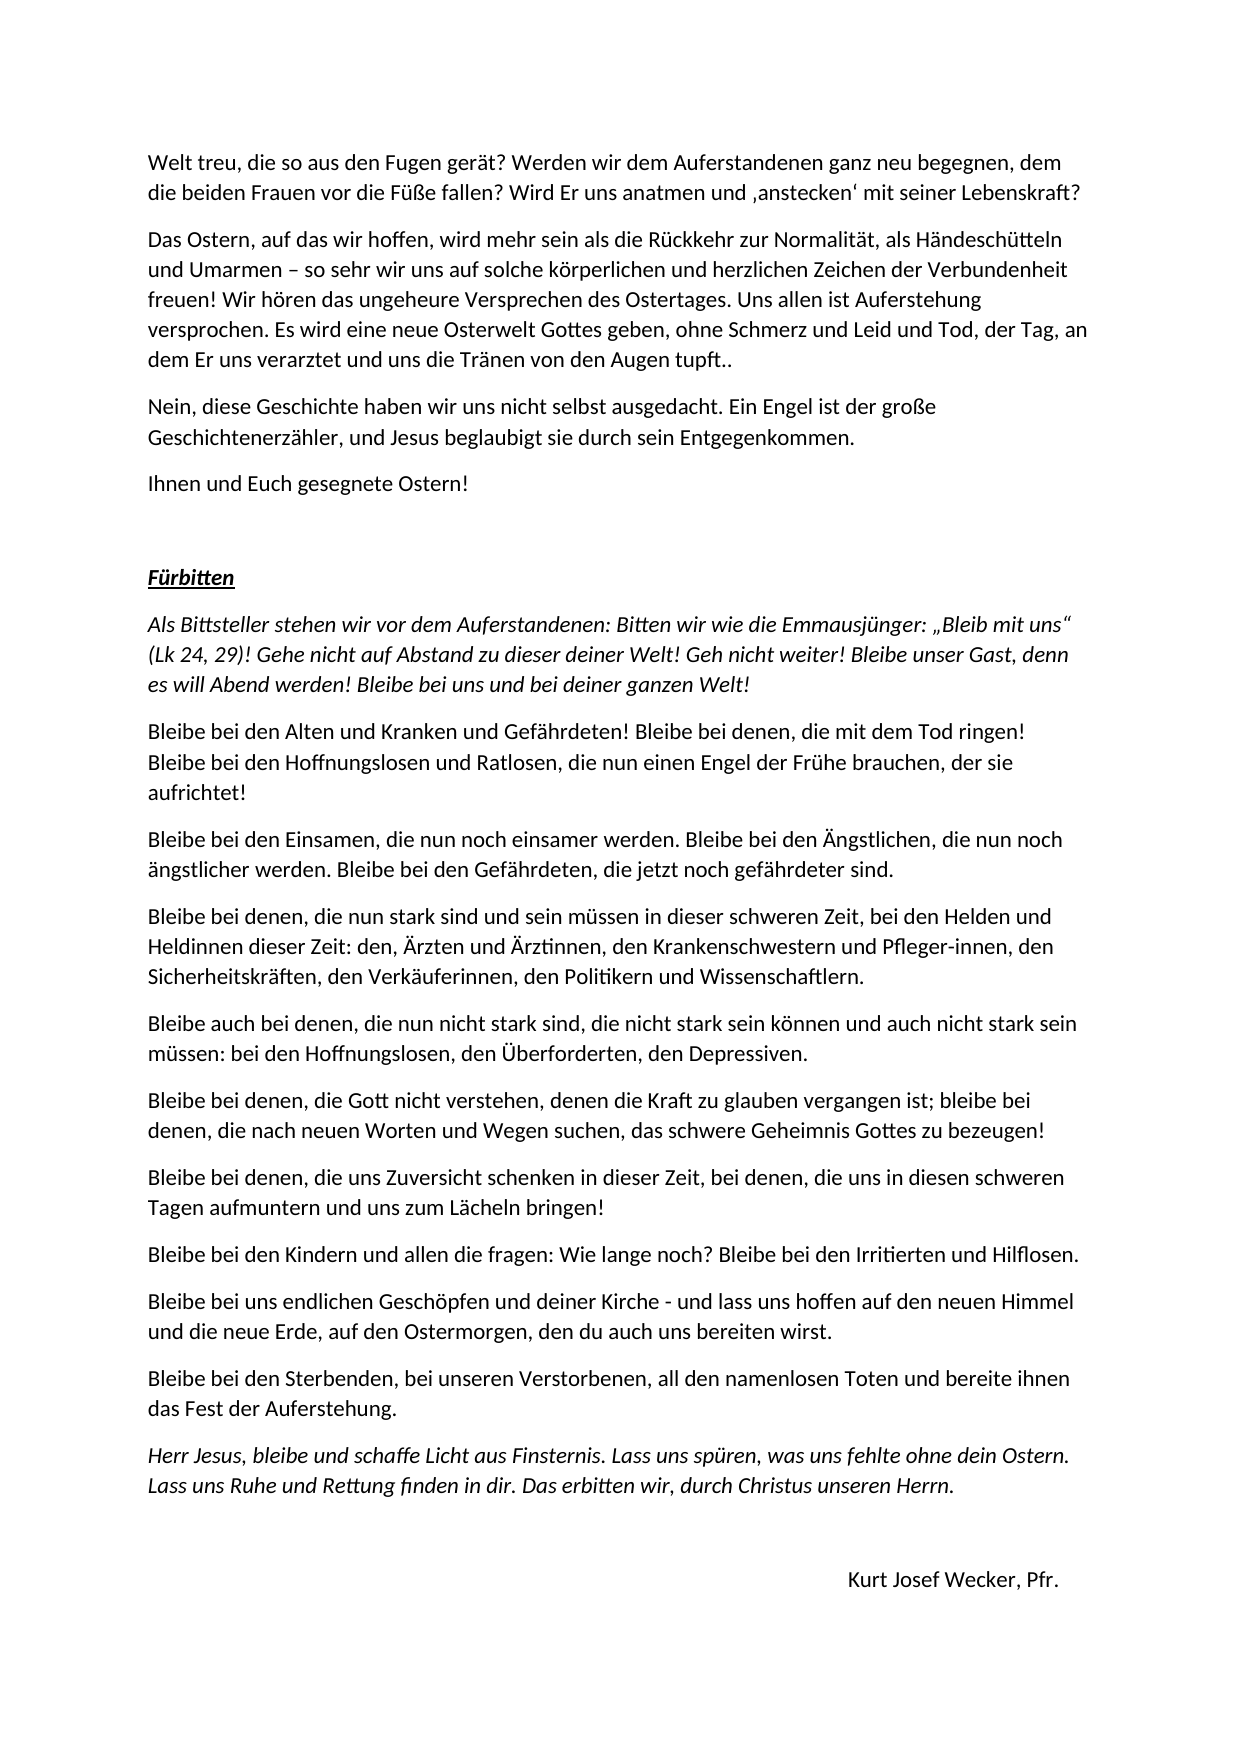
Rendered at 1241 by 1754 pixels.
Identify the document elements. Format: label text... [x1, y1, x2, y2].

text Bleibe auch bei denen, die nun nicht stark sind, die nicht stark sein können und auch nicht stark sein müssen: bei den Hoffnungslosen, den Überforderten, den Depressiven. [148, 1009, 1093, 1067]
text Bleibe bei den Kindern und allen die fragen: Wie lange noch? Bleibe bei den Irritierten und Hilflosen. [148, 1240, 1093, 1268]
text Als Bittsteller stehen wir vor dem Auferstandenen: Bitten wir wie die Emmausjünger: „Bleib mit uns“ (Lk 24, 29)! Gehe nicht auf Abstand zu dieser deiner Welt! Geh nicht weiter! Bleibe unser Gast, denn es will Abend werden! Bleibe bei uns und bei deiner ganzen Welt! [148, 610, 1093, 698]
text Bleibe bei denen, die uns Zuversicht schenken in dieser Zeit, bei denen, die uns in diesen schweren Tagen aufmuntern und uns zum Lächeln bringen! [148, 1163, 1093, 1221]
text Das Ostern, auf das wir hoffen, wird mehr sein als die Rückkehr zur Normalität, als Händeschütteln und Umarmen – so sehr wir uns auf solche körperlichen und herzlichen Zeichen der Verbundenheit freuen! Wir hören das ungeheure Versprechen des Ostertages. Uns allen ist Auferstehung versprochen. Es wird eine neue Osterwelt Gottes geben, ohne Schmerz und Leid und Tod, der Tag, an dem Er uns verarztet und uns die Tränen von den Augen tupft.. [148, 225, 1093, 373]
text Bleibe bei den Sterbenden, bei unseren Verstorbenen, all den namenlosen Toten und bereite ihnen das Fest der Auferstehung. [148, 1364, 1093, 1422]
text Bleibe bei uns endlichen Geschöpfen und deiner Kirche - und lass uns hoffen auf den neuen Himmel und die neue Erde, auf den Ostermorgen, den du auch uns bereiten wirst. [148, 1287, 1093, 1345]
text Nein, diese Geschichte haben wir uns nicht selbst ausgedacht. Ein Engel ist der große Geschichtenerzähler, und Jesus beglaubigt sie durch sein Entgegenkommen. [148, 392, 1093, 451]
text Herr Jesus, bleibe und schaffe Licht aus Finsternis. Lass uns spüren, was uns fehlte ohne dein Ostern. Lass uns Ruhe und Rettung finden in dir. Das erbitten wir, durch Christus unseren Herrn. [148, 1441, 1093, 1499]
text Bleibe bei den Einsamen, die nun noch einsamer werden. Bleibe bei den Ängstlichen, die nun noch ängstlicher werden. Bleibe bei den Gefährdeten, die jetzt noch gefährdeter sind. [148, 825, 1093, 883]
text Fürbitten [148, 563, 1093, 591]
text Kurt Josef Wecker, Pfr. [148, 1565, 1093, 1593]
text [148, 148, 1093, 206]
text Bleibe bei den Alten und Kranken und Gefährdeten! Bleibe bei denen, die mit dem Tod ringen! Bleibe bei den Hoffnungslosen und Ratlosen, die nun einen Engel der Frühe brauchen, der sie aufrichtet! [148, 717, 1093, 806]
text Bleibe bei denen, die Gott nicht verstehen, denen die Kraft zu glauben vergangen ist; bleibe bei denen, die nach neuen Worten und Wegen suchen, das schwere Geheimnis Gottes zu bezeugen! [148, 1086, 1093, 1144]
text Ihnen und Euch gesegnete Ostern! [148, 469, 1093, 497]
text Bleibe bei denen, die nun stark sind und sein müssen in dieser schweren Zeit, bei den Helden und Heldinnen dieser Zeit: den, Ärzten und Ärztinnen, den Krankenschwestern und Pfleger-innen, den Sicherheitskräften, den Verkäuferinnen, den Politikern und Wissenschaftlern. [148, 902, 1093, 990]
